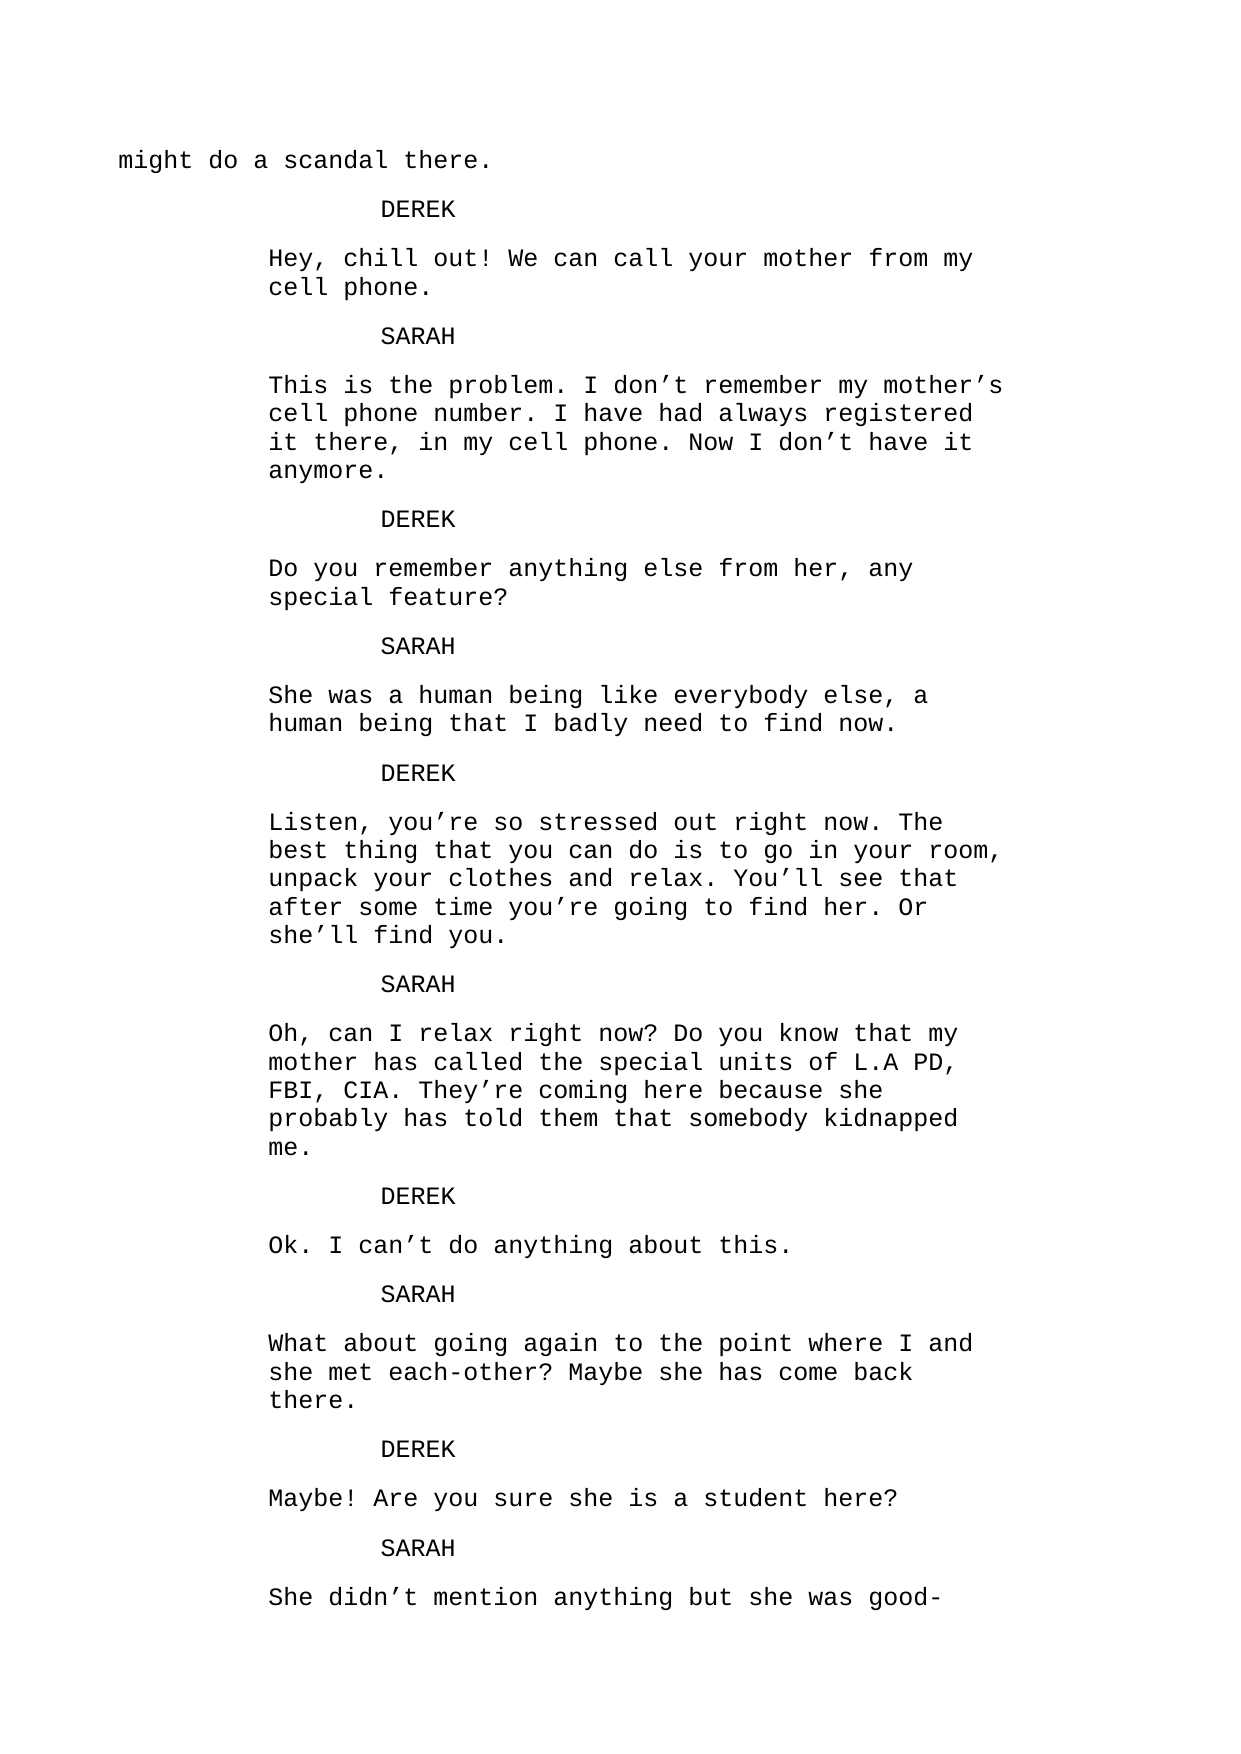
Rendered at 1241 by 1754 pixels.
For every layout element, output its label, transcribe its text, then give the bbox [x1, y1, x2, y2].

text Do you remember anything else from her, any special feature? [268, 556, 1009, 613]
text Listen, you’re so stressed out right now. The best thing that you can do is to go in your room, unpack your clothes and relax. You’ll see that after some time you’re going to find her. Or she’ll find you. [268, 809, 1009, 951]
text derek [380, 1437, 1010, 1465]
text She didn’t mention anything but she was good- [268, 1584, 1009, 1613]
text This is the problem. I don’t remember my mother’s cell phone number. I have had always registered it there, in my cell phone. Now I don’t have it anymore. [268, 373, 1009, 486]
text Hey, chill out! We can call your mother from my cell phone. [268, 246, 1009, 303]
text sarah [380, 972, 1010, 1000]
text derek [380, 760, 1010, 788]
text sarah [380, 1282, 1010, 1310]
text sarah [380, 1535, 1010, 1563]
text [118, 148, 1122, 176]
text She was a human being like everybody else, a human being that I badly need to find now. [268, 683, 1009, 739]
text Maybe! Are you sure she is a student here? [268, 1486, 1009, 1514]
text What about going again to the point where I and she met each-other? Maybe she has come back there. [268, 1331, 1009, 1416]
text sarah [380, 323, 1010, 352]
text Ok. I can’t do anything about this. [268, 1233, 1009, 1261]
text derek [380, 1183, 1010, 1212]
text sarah [380, 633, 1010, 662]
text derek [380, 197, 1010, 225]
text Oh, can I relax right now? Do you know that my mother has called the special units of L.A PD, FBI, CIA. They’re coming here because she probably has told them that somebody kidnapped me. [268, 1021, 1009, 1163]
text derek [380, 507, 1010, 535]
